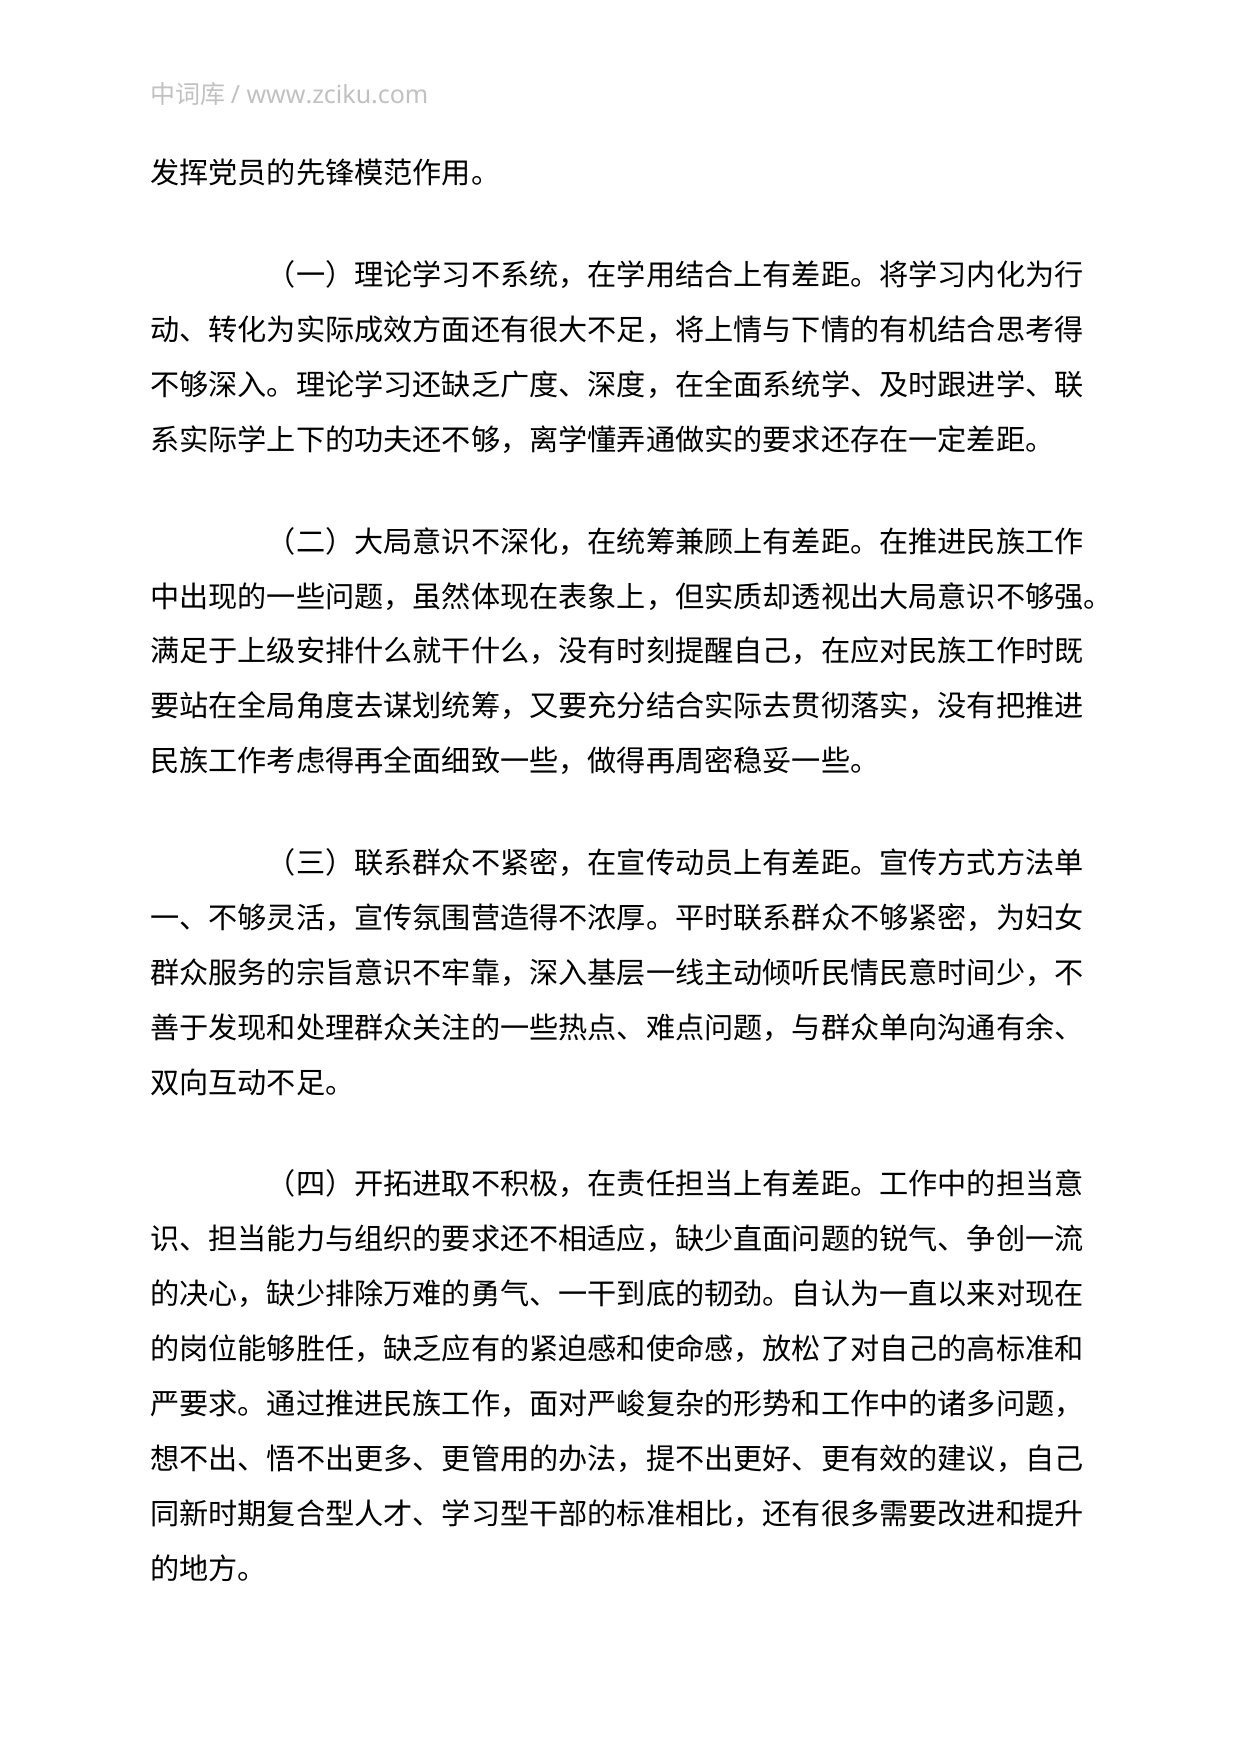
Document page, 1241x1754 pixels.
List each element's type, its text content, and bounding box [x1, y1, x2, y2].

text （一）理论学习不系统，在学用结合上有差距。将学习内化为行动、转化为实际成效方面还有很大不足，将上情与下情的有机结合思考得不够深入。理论学习还缺乏广度、深度，在全面系统学、及时跟进学、联系实际学上下的功夫还不够，离学懂弄通做实的要求还存在一定差距。 [150, 252, 1090, 459]
text （二）大局意识不深化，在统筹兼顾上有差距。在推进民族工作中出现的一些问题，虽然体现在表象上，但实质却透视出大局意识不够强。满足于上级安排什么就干什么，没有时刻提醒自己，在应对民族工作时既要站在全局角度去谋划统筹，又要充分结合实际去贯彻落实，没有把推进民族工作考虑得再全面细致一些，做得再周密稳妥一些。 [150, 518, 1090, 780]
text （三）联系群众不紧密，在宣传动员上有差距。宣传方式方法单一、不够灵活，宣传氛围营造得不浓厚。平时联系群众不够紧密，为妇女群众服务的宗旨意识不牢靠，深入基层一线主动倾听民情民意时间少，不善于发现和处理群众关注的一些热点、难点问题，与群众单向沟通有余、双向互动不足。 [150, 839, 1090, 1101]
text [150, 150, 1090, 192]
text （四）开拓进取不积极，在责任担当上有差距。工作中的担当意识、担当能力与组织的要求还不相适应，缺少直面问题的锐气、争创一流的决心，缺少排除万难的勇气、一干到底的韧劲。自认为一直以来对现在的岗位能够胜任，缺乏应有的紧迫感和使命感，放松了对自己的高标准和严要求。通过推进民族工作，面对严峻复杂的形势和工作中的诸多问题，想不出、悟不出更多、更管用的办法，提不出更好、更有效的建议，自己同新时期复合型人才、学习型干部的标准相比，还有很多需要改进和提升的地方。 [150, 1161, 1090, 1587]
